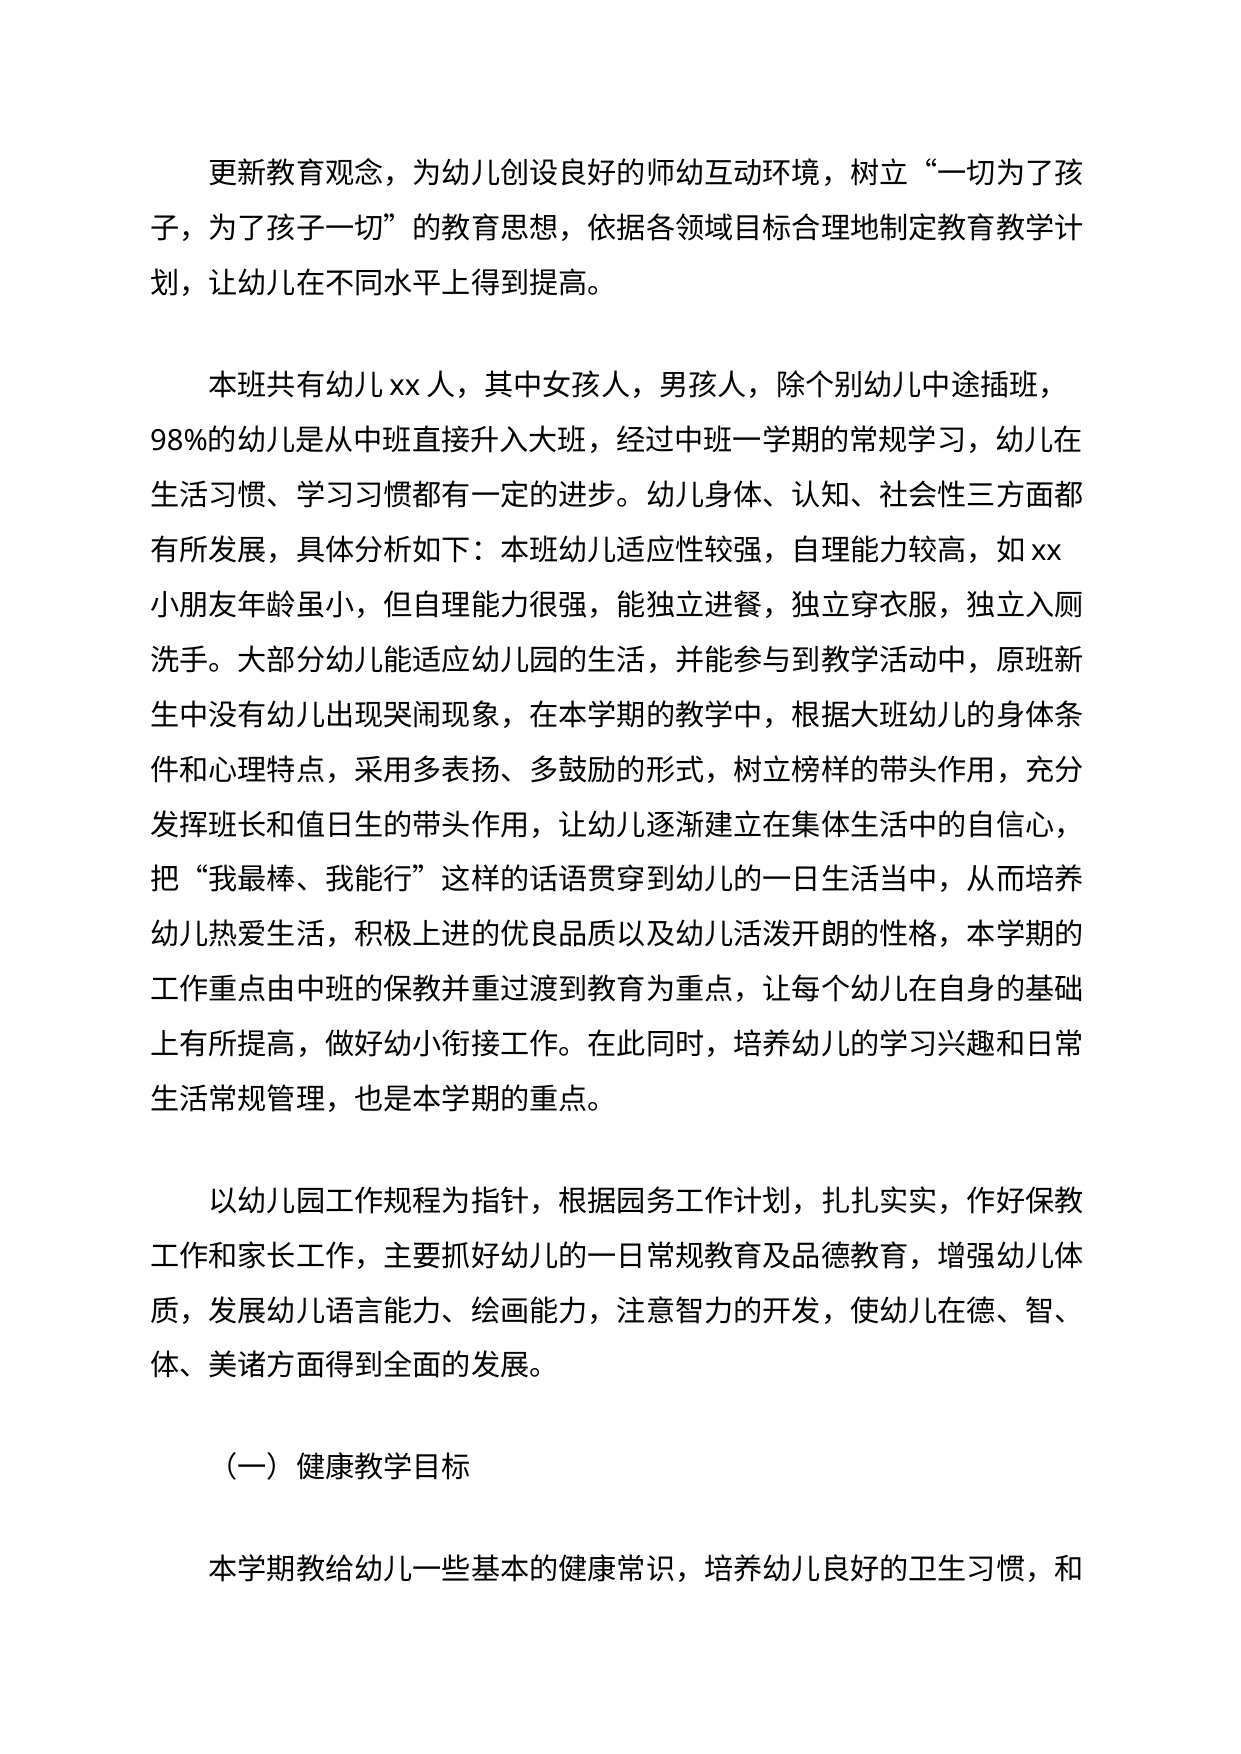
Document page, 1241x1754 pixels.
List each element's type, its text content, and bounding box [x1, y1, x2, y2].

text 本班共有幼儿xx人，其中女孩人，男孩人，除个别幼儿中途插班，98%的幼儿是从中班直接升入大班，经过中班一学期的常规学习，幼儿在生活习惯、学习习惯都有一定的进步。幼儿身体、认知、社会性三方面都有所发展，具体分析如下：本班幼儿适应性较强，自理能力较高，如xx小朋友年龄虽小，但自理能力很强，能独立进餐，独立穿衣服，独立入厕洗手。大部分幼儿能适应幼儿园的生活，并能参与到教学活动中，原班新生中没有幼儿出现哭闹现象，在本学期的教学中，根据大班幼儿的身体条件和心理特点，采用多表扬、多鼓励的形式，树立榜样的带头作用，充分发挥班长和值日生的带头作用，让幼儿逐渐建立在集体生活中的自信心，把“我最棒、我能行”这样的话语贯穿到幼儿的一日生活当中，从而培养幼儿热爱生活，积极上进的优良品质以及幼儿活泼开朗的性格，本学期的工作重点由中班的保教并重过渡到教育为重点，让每个幼儿在自身的基础上有所提高，做好幼小衔接工作。在此同时，培养幼儿的学习兴趣和日常生活常规管理，也是本学期的重点。 [150, 362, 1090, 1118]
text 以幼儿园工作规程为指针，根据园务工作计划，扎扎实实，作好保教工作和家长工作，主要抓好幼儿的一日常规教育及品德教育，增强幼儿体质，发展幼儿语言能力、绘画能力，注意智力的开发，使幼儿在德、智、体、美诸方面得到全面的发展。 [150, 1177, 1090, 1384]
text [150, 1546, 1090, 1588]
text （一）健康教学目标 [150, 1444, 1090, 1486]
text 更新教育观念，为幼儿创设良好的师幼互动环境，树立“一切为了孩子，为了孩子一切”的教育思想，依据各领域目标合理地制定教育教学计划，让幼儿在不同水平上得到提高。 [150, 150, 1090, 302]
